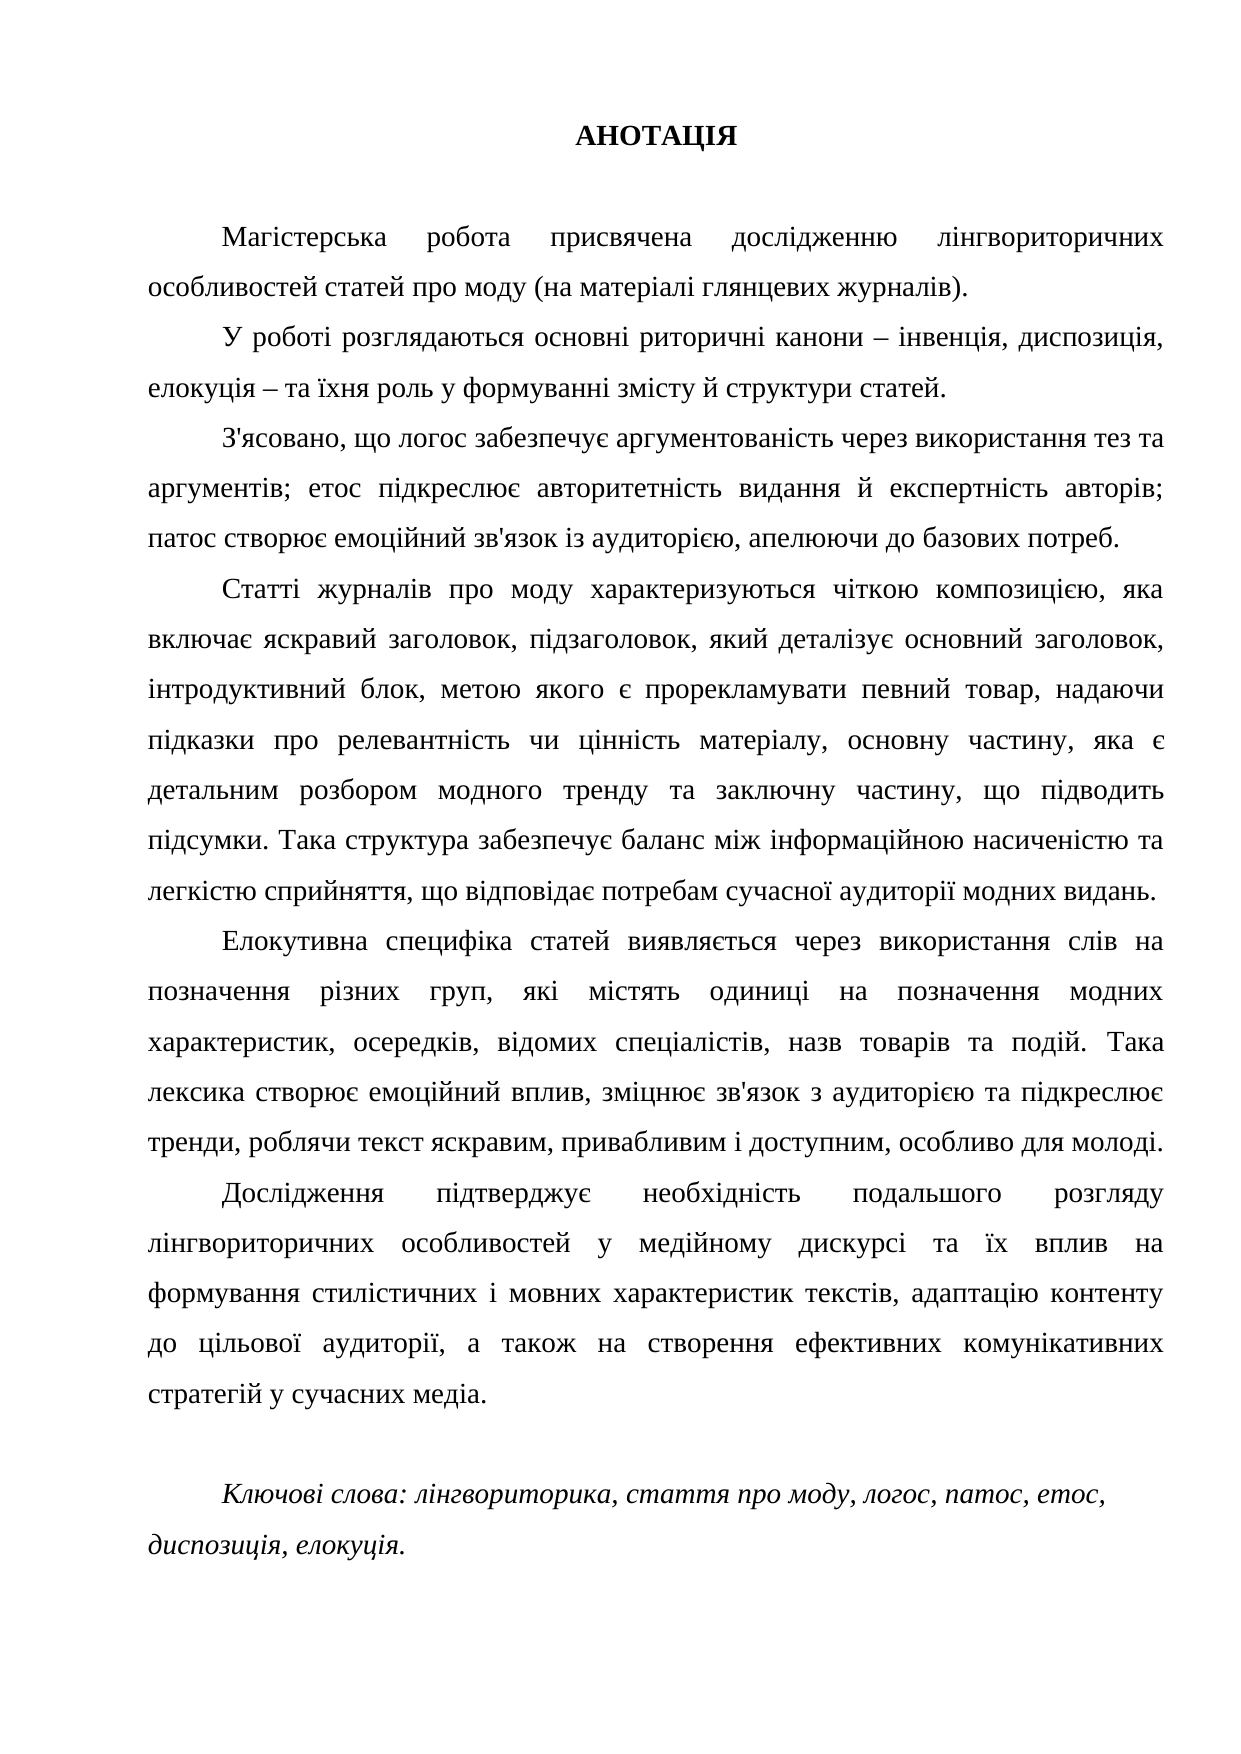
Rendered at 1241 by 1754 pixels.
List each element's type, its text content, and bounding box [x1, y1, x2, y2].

text Дослідження підтверджує необхідність подальшого розгляду лінгвориторичних особливостей у медійному дискурсі та їх вплив на формування стилістичних і мовних характеристик текстів, адаптацію контенту до цільової аудиторії, а також на створення ефективних комунікативних стратегій у сучасних медіа. [148, 1175, 1164, 1409]
text У роботі розглядаються основні риторичні канони – інвенція, диспозиція, елокуція – та їхня роль у формуванні змісту й структури статей. [148, 319, 1164, 403]
text АНОТАЦІЯ [148, 118, 1164, 152]
text З'ясовано, що логос забезпечує аргументованість через використання тез та аргументів; етос підкреслює авторитетність видання й експертність авторів; патос створює емоційний зв'язок із аудиторією, апелюючи до базових потреб. [148, 420, 1164, 554]
text Елокутивна специфіка статей виявляється через використання слів на позначення різних груп, які містять одиниці на позначення модних характеристик, осередків, відомих спеціалістів, назв товарів та подій. Така лексика створює емоційний вплив, зміцнює зв'язок з аудиторією та підкреслює тренди, роблячи текст яскравим, привабливим і доступним, особливо для молоді. [148, 923, 1164, 1158]
text Ключові слова: лінгвориторика, стаття про моду, логос, патос, етос, диспозиція, елокуція. [148, 1477, 1164, 1560]
text Статті журналів про моду характеризуються чіткою композицією, яка включає яскравий заголовок, підзаголовок, який деталізує основний заголовок, інтродуктивний блок, метою якого є прорекламувати певний товар, надаючи підказки про релевантність чи цінність матеріалу, основну частину, яка є детальним розбором модного тренду та заключну частину, що підводить підсумки. Така структура забезпечує баланс між інформаційною насиченістю та легкістю сприйняття, що відповідає потребам сучасної аудиторії модних видань. [148, 571, 1164, 906]
text Магістерська робота присвячена дослідженню лінгвориторичних особливостей статей про моду (на матеріалі глянцевих журналів). [148, 219, 1164, 303]
